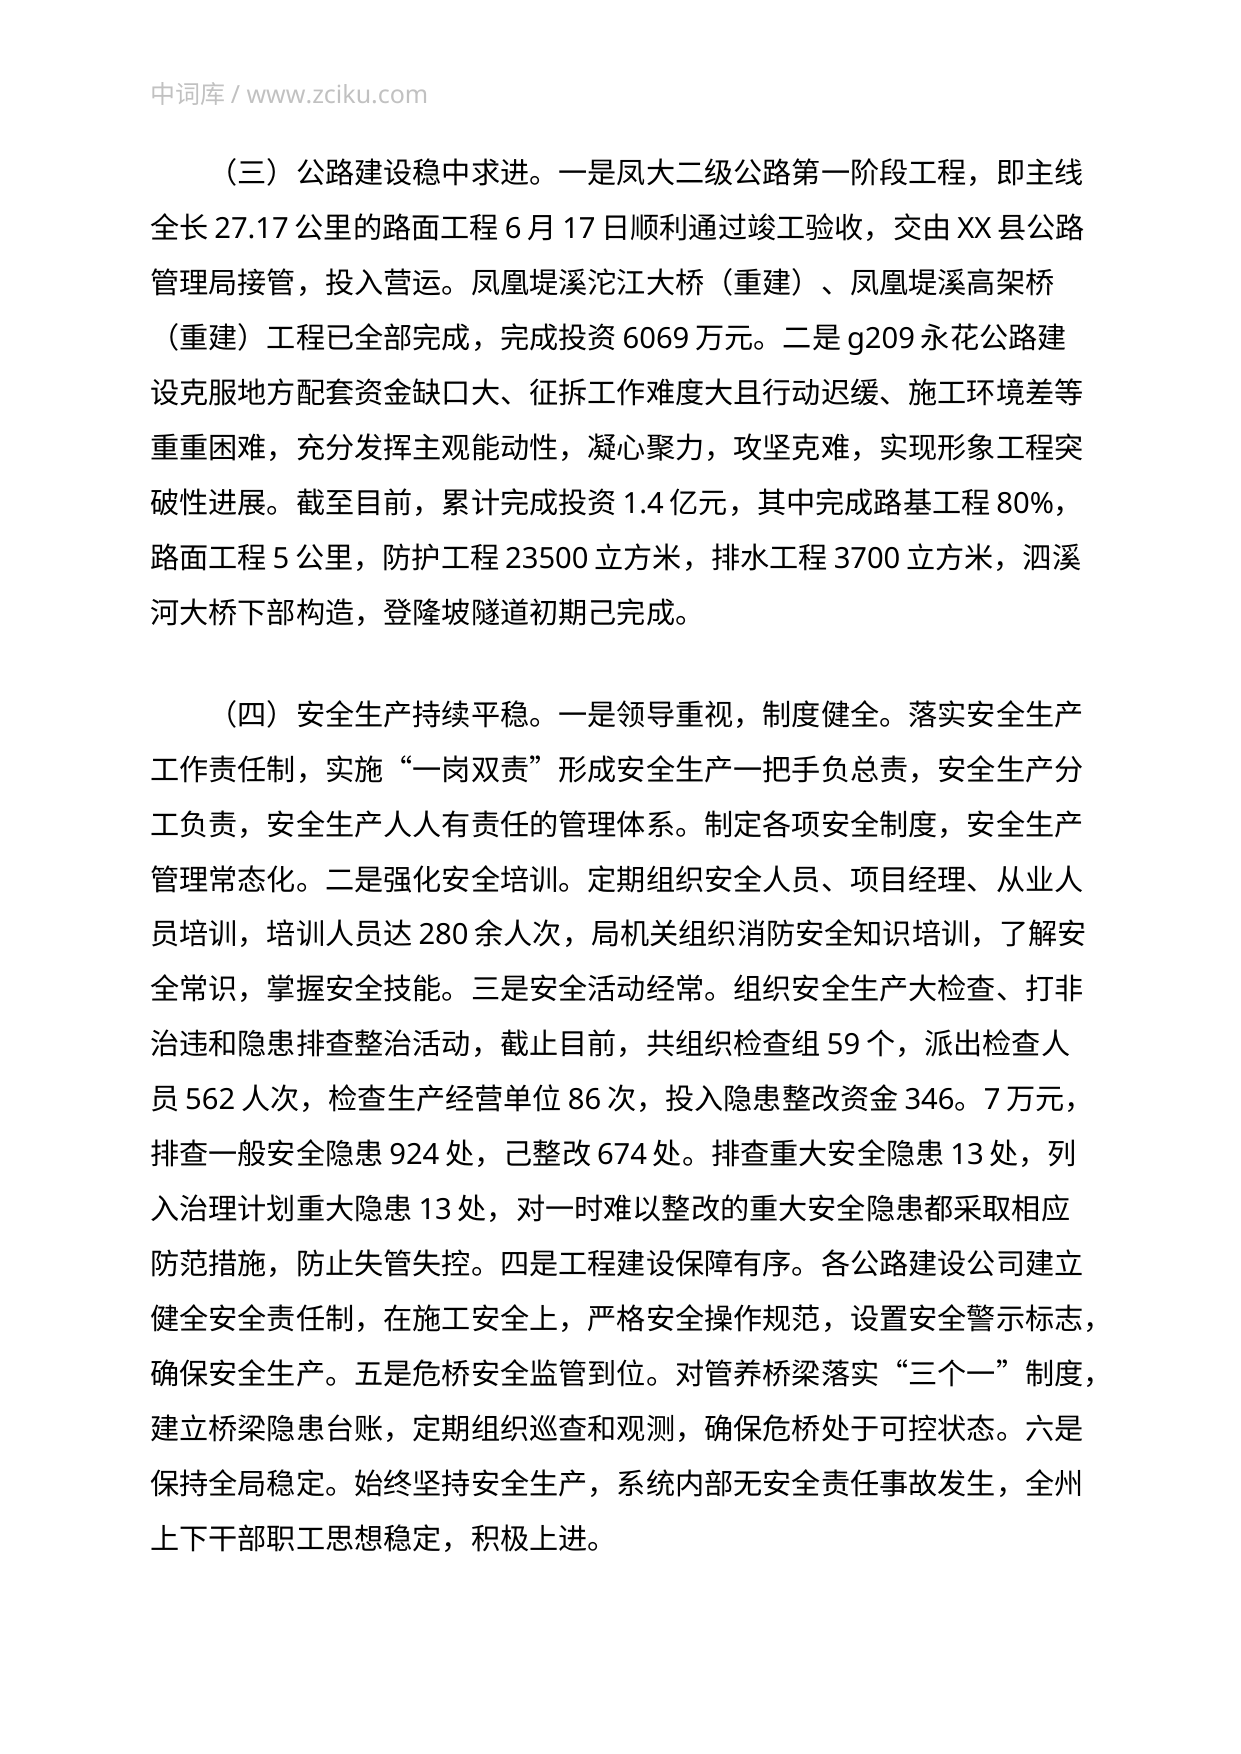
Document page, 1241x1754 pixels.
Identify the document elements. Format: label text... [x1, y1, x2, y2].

text （四）安全生产持续平稳。一是领导重视，制度健全。落实安全生产工作责任制，实施“一岗双责”形成安全生产一把手负总责，安全生产分工负责，安全生产人人有责任的管理体系。制定各项安全制度，安全生产管理常态化。二是强化安全培训。定期组织安全人员、项目经理、从业人员培训，培训人员达280余人次，局机关组织消防安全知识培训，了解安全常识，掌握安全技能。三是安全活动经常。组织安全生产大检查、打非治违和隐患排查整治活动，截止目前，共组织检查组59个，派出检查人员562人次，检查生产经营单位86次，投入隐患整改资金346。7万元，排查一般安全隐患924处，己整改674处。排查重大安全隐患13处，列入治理计划重大隐患13处，对一时难以整改的重大安全隐患都采取相应防范措施，防止失管失控。四是工程建设保障有序。各公路建设公司建立健全安全责任制，在施工安全上，严格安全操作规范，设置安全警示标志，确保安全生产。五是危桥安全监管到位。对管养桥梁落实“三个一”制度，建立桥梁隐患台账，定期组织巡查和观测，确保危桥处于可控状态。六是保持全局稳定。始终坚持安全生产，系统内部无安全责任事故发生，全州上下干部职工思想稳定，积极上进。 [150, 691, 1090, 1558]
text （三）公路建设稳中求进。一是凤大二级公路第一阶段工程，即主线全长27.17公里的路面工程6月17日顺利通过竣工验收，交由XX县公路管理局接管，投入营运。凤凰堤溪沱江大桥（重建）、凤凰堤溪高架桥（重建）工程已全部完成，完成投资6069万元。二是g209永花公路建设克服地方配套资金缺口大、征拆工作难度大且行动迟缓、施工环境差等重重困难，充分发挥主观能动性，凝心聚力，攻坚克难，实现形象工程突破性进展。截至目前，累计完成投资1.4亿元，其中完成路基工程80%，路面工程5公里，防护工程23500立方米，排水工程3700立方米，泗溪河大桥下部构造，登隆坡隧道初期己完成。 [150, 150, 1090, 632]
